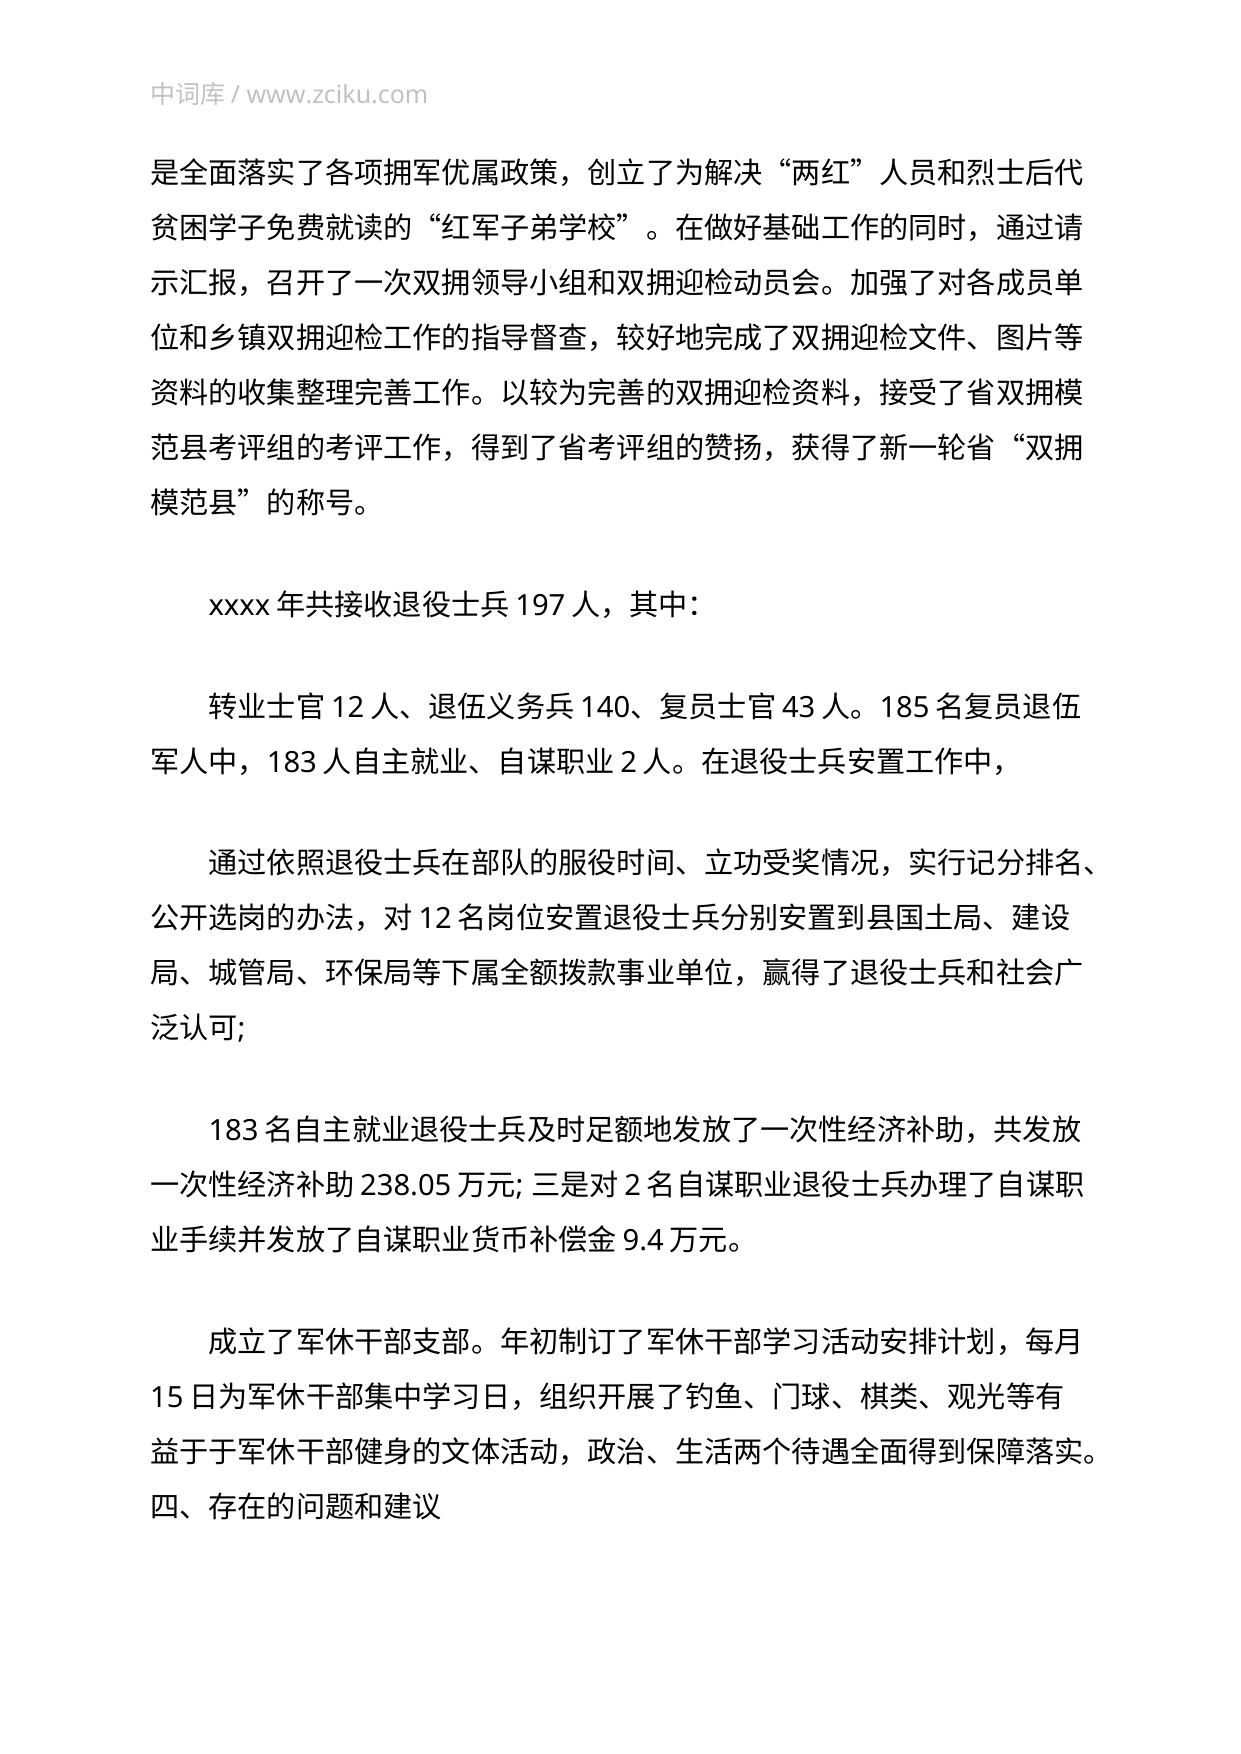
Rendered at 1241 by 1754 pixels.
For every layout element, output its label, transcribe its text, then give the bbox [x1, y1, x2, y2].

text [150, 150, 1090, 522]
text 成立了军休干部支部。年初制订了军休干部学习活动安排计划，每月15日为军休干部集中学习日，组织开展了钓鱼、门球、棋类、观光等有益于于军休干部健身的文体活动，政治、生活两个待遇全面得到保障落实。四、存在的问题和建议 [150, 1319, 1090, 1526]
text 183名自主就业退役士兵及时足额地发放了一次性经济补助，共发放一次性经济补助238.05万元; 三是对2名自谋职业退役士兵办理了自谋职业手续并发放了自谋职业货币补偿金9.4万元。 [150, 1107, 1090, 1259]
text 通过依照退役士兵在部队的服役时间、立功受奖情况，实行记分排名、公开选岗的办法，对12名岗位安置退役士兵分别安置到县国土局、建设局、城管局、环保局等下属全额拨款事业单位，赢得了退役士兵和社会广泛认可; [150, 840, 1090, 1047]
text 转业士官12人、退伍义务兵140、复员士官43人。185名复员退伍军人中，183人自主就业、自谋职业2人。在退役士兵安置工作中， [150, 683, 1090, 781]
text xxxx年共接收退役士兵197人，其中： [150, 581, 1090, 623]
